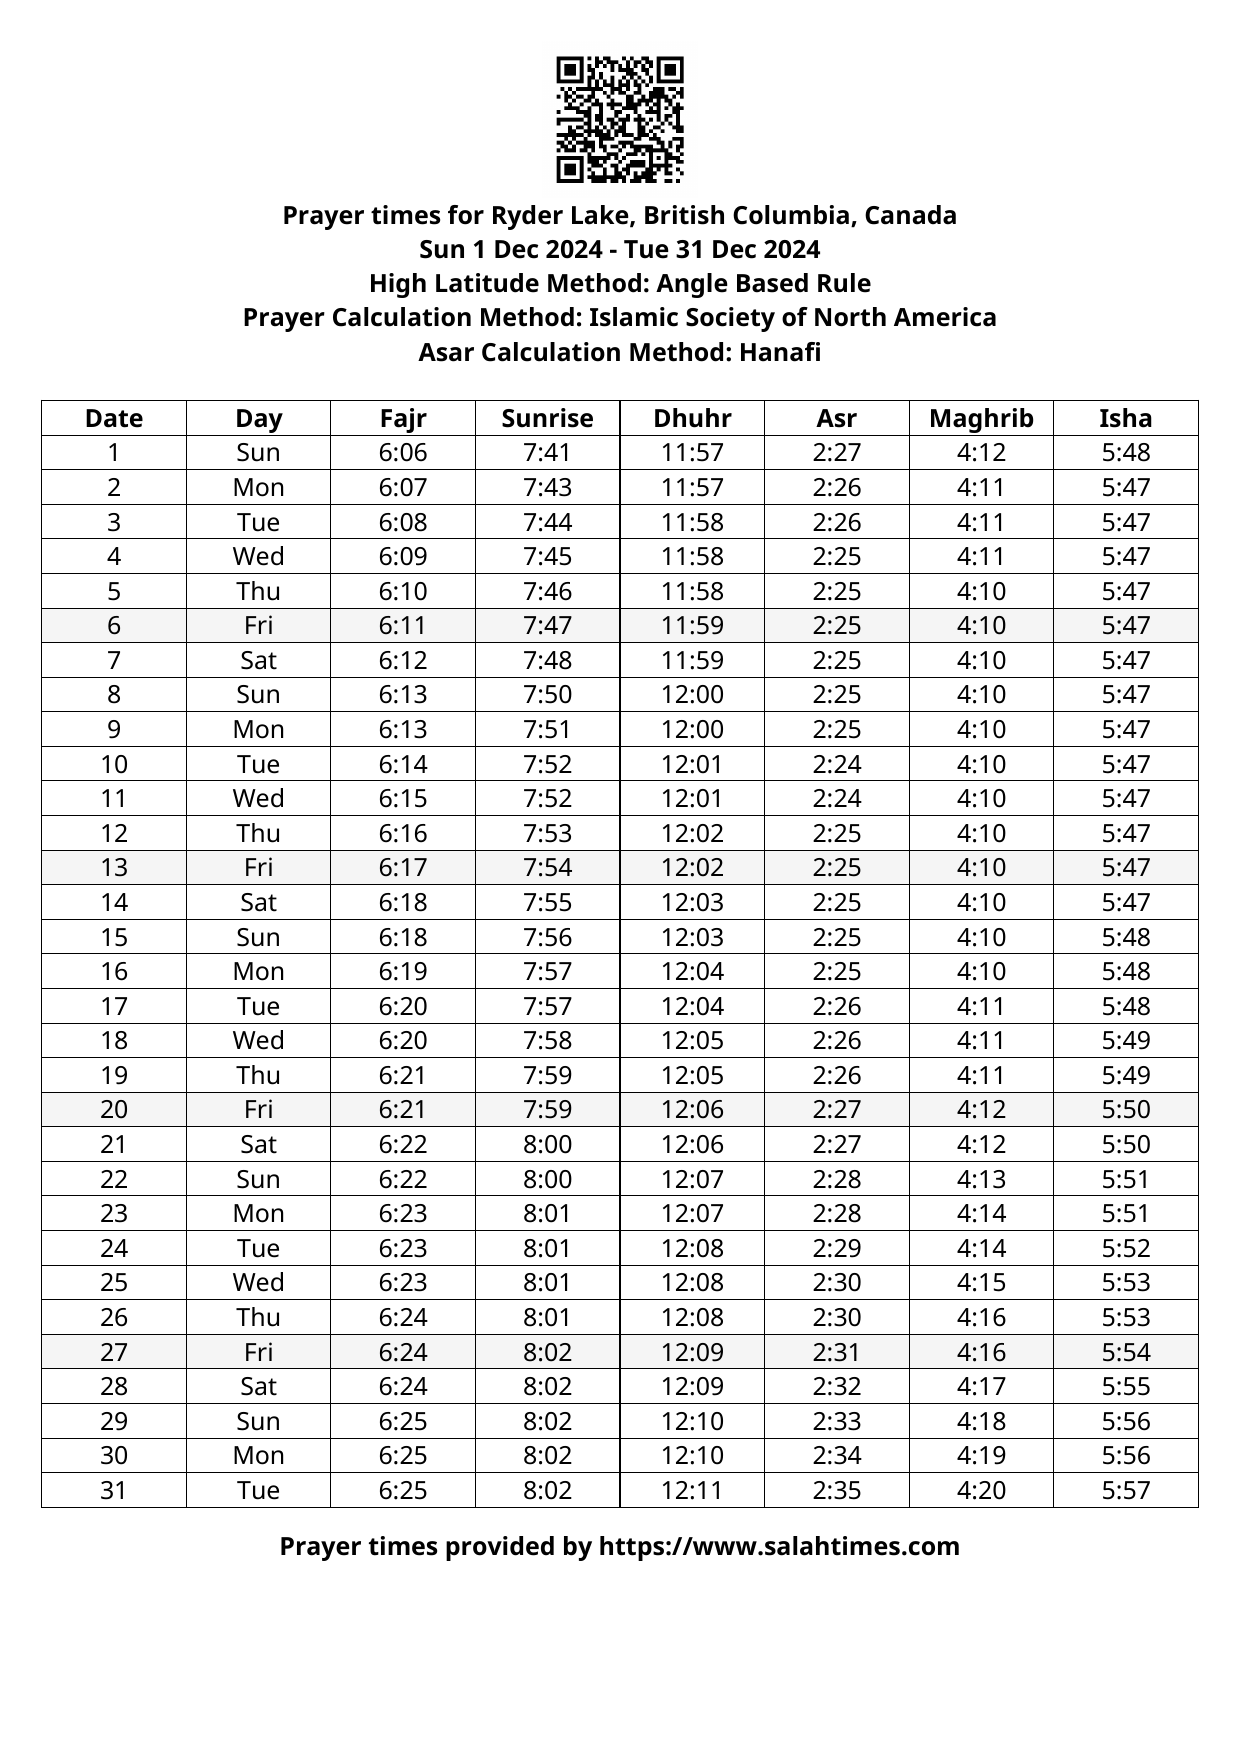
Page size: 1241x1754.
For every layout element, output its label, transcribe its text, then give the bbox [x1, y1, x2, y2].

table_cell 8:02 [476, 1473, 619, 1507]
table_cell 21 [42, 1127, 186, 1161]
table_header Sunrise [476, 401, 619, 434]
table_cell 8:01 [476, 1196, 619, 1230]
table_cell 17 [42, 989, 186, 1022]
table_header Maghrib [910, 401, 1053, 434]
table_cell 12:00 [621, 712, 764, 746]
table_cell Tue [187, 989, 330, 1022]
table_cell Thu [187, 1058, 330, 1092]
table_cell 2:30 [765, 1266, 909, 1299]
table_cell 12:09 [621, 1369, 764, 1403]
table_cell 4:11 [910, 505, 1053, 538]
text Prayer times provided by https://www.salahtimes.com [42, 1528, 1198, 1563]
table_cell 2:32 [765, 1369, 909, 1403]
table_cell 5:51 [1054, 1162, 1198, 1195]
table_cell 4:11 [910, 989, 1053, 1022]
table_header Asr [765, 401, 909, 434]
table_cell 8:02 [476, 1335, 619, 1368]
table_cell Fri [187, 609, 330, 642]
table_cell 7:41 [476, 436, 619, 469]
table_cell 6:16 [331, 816, 475, 849]
table_cell 7:44 [476, 505, 619, 538]
table_cell 5:49 [1054, 1058, 1198, 1092]
table_cell 4:12 [910, 1127, 1053, 1161]
table_cell 2:25 [765, 643, 909, 677]
table_cell 25 [42, 1266, 186, 1299]
table_cell 4:10 [910, 781, 1053, 815]
table_cell 7 [42, 643, 186, 677]
table_cell 4:11 [910, 470, 1053, 504]
table_cell 12:10 [621, 1439, 764, 1472]
table_cell 7:58 [476, 1024, 619, 1057]
table_cell Fri [187, 1335, 330, 1368]
table_cell 5:53 [1054, 1300, 1198, 1334]
table_cell 31 [42, 1473, 186, 1507]
table_cell 20 [42, 1093, 186, 1126]
table_cell 6:24 [331, 1369, 475, 1403]
table_cell 6:19 [331, 954, 475, 988]
table_cell 5:51 [1054, 1196, 1198, 1230]
table_cell 7:53 [476, 816, 619, 849]
table_cell 11:59 [621, 643, 764, 677]
table_cell 7:54 [476, 851, 619, 884]
table_cell 12 [42, 816, 186, 849]
table_cell 4:15 [910, 1266, 1053, 1299]
table_cell 19 [42, 1058, 186, 1092]
table_cell 4:16 [910, 1335, 1053, 1368]
table_cell 6:08 [331, 505, 475, 538]
table_cell 6:12 [331, 643, 475, 677]
table_cell 5:48 [1054, 954, 1198, 988]
table_cell 4:13 [910, 1162, 1053, 1195]
table_cell Sun [187, 1162, 330, 1195]
table_cell 14 [42, 885, 186, 919]
table_cell 12:06 [621, 1093, 764, 1126]
table_cell 2:28 [765, 1196, 909, 1230]
table_cell 5:47 [1054, 678, 1198, 711]
table_cell 30 [42, 1439, 186, 1472]
table_cell 12:11 [621, 1473, 764, 1507]
table_cell 12:08 [621, 1231, 764, 1264]
table_cell 6:23 [331, 1266, 475, 1299]
table_cell 7:59 [476, 1093, 619, 1126]
table_cell 2:25 [765, 609, 909, 642]
table_cell 2:31 [765, 1335, 909, 1368]
table_cell 2:34 [765, 1439, 909, 1472]
table_cell 5:48 [1054, 920, 1198, 953]
text Prayer times for Ryder Lake, British Columbia, Canada [42, 198, 1198, 232]
table_cell 2:26 [765, 1024, 909, 1057]
table_cell 4:10 [910, 920, 1053, 953]
table_cell 11:58 [621, 505, 764, 538]
table_cell 12:06 [621, 1127, 764, 1161]
table_cell 12:01 [621, 781, 764, 815]
table_cell 7:56 [476, 920, 619, 953]
table_cell 13 [42, 851, 186, 884]
table_cell 12:02 [621, 816, 764, 849]
table_cell 11 [42, 781, 186, 815]
table_cell Mon [187, 712, 330, 746]
table_cell 5:50 [1054, 1093, 1198, 1126]
table_cell 4:10 [910, 954, 1053, 988]
table_cell 8:02 [476, 1404, 619, 1437]
table_cell 5:55 [1054, 1369, 1198, 1403]
table_cell 4:10 [910, 678, 1053, 711]
table_cell 4:11 [910, 1058, 1053, 1092]
table_cell Sat [187, 1369, 330, 1403]
table_cell 5:47 [1054, 609, 1198, 642]
table_cell 12:05 [621, 1024, 764, 1057]
table_cell 24 [42, 1231, 186, 1264]
table_cell Sat [187, 885, 330, 919]
table_cell 2:29 [765, 1231, 909, 1264]
table_cell Sun [187, 436, 330, 469]
table_cell 16 [42, 954, 186, 988]
table_cell 2:26 [765, 989, 909, 1022]
table_cell 11:58 [621, 539, 764, 573]
table_cell 2:30 [765, 1300, 909, 1334]
table_cell 12:03 [621, 920, 764, 953]
table_cell 7:43 [476, 470, 619, 504]
table_cell 5:47 [1054, 816, 1198, 849]
table_cell 4:14 [910, 1231, 1053, 1264]
table_cell 4:12 [910, 1093, 1053, 1126]
table_cell 12:04 [621, 954, 764, 988]
table_cell 4:10 [910, 851, 1053, 884]
table_cell 12:01 [621, 747, 764, 780]
table_cell 4:18 [910, 1404, 1053, 1437]
text Asar Calculation Method: Hanafi [42, 334, 1198, 368]
table_cell 5:56 [1054, 1404, 1198, 1437]
table_cell 4:10 [910, 816, 1053, 849]
table_cell 10 [42, 747, 186, 780]
table_cell 5:52 [1054, 1231, 1198, 1264]
table_cell 4:11 [910, 1024, 1053, 1057]
table_cell 8:01 [476, 1300, 619, 1334]
table_cell 4:10 [910, 643, 1053, 677]
table_cell 6:21 [331, 1093, 475, 1126]
table_cell 1 [42, 436, 186, 469]
table_cell 4:10 [910, 609, 1053, 642]
table_cell 7:47 [476, 609, 619, 642]
table_cell 5:47 [1054, 539, 1198, 573]
table_cell Wed [187, 1024, 330, 1057]
table_cell 4:14 [910, 1196, 1053, 1230]
table_cell 23 [42, 1196, 186, 1230]
table_cell 6:23 [331, 1231, 475, 1264]
table_cell 6:13 [331, 712, 475, 746]
text Sun 1 Dec 2024 - Tue 31 Dec 2024 [42, 232, 1198, 266]
table_cell 6:18 [331, 885, 475, 919]
table_cell 7:46 [476, 574, 619, 607]
table_cell 2:27 [765, 436, 909, 469]
table_cell Tue [187, 1473, 330, 1507]
table_cell 2:25 [765, 954, 909, 988]
table_header Fajr [331, 401, 475, 434]
table_cell 6:20 [331, 989, 475, 1022]
table_cell 5:47 [1054, 574, 1198, 607]
table_cell 2:24 [765, 781, 909, 815]
table_cell 4:19 [910, 1439, 1053, 1472]
table_cell Mon [187, 1196, 330, 1230]
table_cell 5:48 [1054, 436, 1198, 469]
table_cell 2:25 [765, 816, 909, 849]
table_cell 8:02 [476, 1439, 619, 1472]
table_cell 6:11 [331, 609, 475, 642]
table_cell 5:50 [1054, 1127, 1198, 1161]
table_cell 2:25 [765, 920, 909, 953]
table_cell Thu [187, 1300, 330, 1334]
table_cell 5:47 [1054, 643, 1198, 677]
table_cell 2:25 [765, 851, 909, 884]
table_cell 12:05 [621, 1058, 764, 1092]
table_cell 2:25 [765, 539, 909, 573]
table_cell 12:00 [621, 678, 764, 711]
table_cell 6:22 [331, 1127, 475, 1161]
table_cell 12:07 [621, 1196, 764, 1230]
table_cell Wed [187, 1266, 330, 1299]
table_cell 28 [42, 1369, 186, 1403]
table_cell 8:00 [476, 1162, 619, 1195]
table_cell 26 [42, 1300, 186, 1334]
table_cell 5:47 [1054, 505, 1198, 538]
table_cell 5 [42, 574, 186, 607]
table_cell 4 [42, 539, 186, 573]
table_cell 7:59 [476, 1058, 619, 1092]
table_cell 7:50 [476, 678, 619, 711]
table_cell Sat [187, 643, 330, 677]
table_cell 7:55 [476, 885, 619, 919]
table_cell 5:47 [1054, 747, 1198, 780]
picture [542, 41, 699, 198]
table_cell 2:25 [765, 885, 909, 919]
table_cell 12:03 [621, 885, 764, 919]
table_cell 6:24 [331, 1335, 475, 1368]
table_cell 6:14 [331, 747, 475, 780]
table_cell 8:01 [476, 1266, 619, 1299]
table_cell Tue [187, 747, 330, 780]
table_cell 5:54 [1054, 1335, 1198, 1368]
table_cell 6:25 [331, 1404, 475, 1437]
table_cell 4:20 [910, 1473, 1053, 1507]
table_cell 6:17 [331, 851, 475, 884]
table_cell Mon [187, 470, 330, 504]
table_cell Wed [187, 781, 330, 815]
table_cell 5:47 [1054, 851, 1198, 884]
table_cell 2:35 [765, 1473, 909, 1507]
table_cell 8:00 [476, 1127, 619, 1161]
table_cell 7:51 [476, 712, 619, 746]
table_cell 11:59 [621, 609, 764, 642]
table_cell 4:10 [910, 712, 1053, 746]
table_cell 11:57 [621, 470, 764, 504]
table_cell 2:27 [765, 1127, 909, 1161]
table_cell Fri [187, 1093, 330, 1126]
table_cell 6:22 [331, 1162, 475, 1195]
text Prayer Calculation Method: Islamic Society of North America [42, 300, 1198, 334]
table_cell 15 [42, 920, 186, 953]
table_cell 6:24 [331, 1300, 475, 1334]
table_cell 4:12 [910, 436, 1053, 469]
table_cell 6:15 [331, 781, 475, 815]
table_cell 3 [42, 505, 186, 538]
table_cell 5:49 [1054, 1024, 1198, 1057]
table_cell Sun [187, 678, 330, 711]
table_cell 2:26 [765, 505, 909, 538]
table_cell 7:57 [476, 954, 619, 988]
table_cell 8:01 [476, 1231, 619, 1264]
table_cell 7:52 [476, 781, 619, 815]
table_cell 4:11 [910, 539, 1053, 573]
table_header Date [42, 401, 186, 434]
table_cell 5:47 [1054, 781, 1198, 815]
table_cell Sat [187, 1127, 330, 1161]
table_cell 5:56 [1054, 1439, 1198, 1472]
table_cell 27 [42, 1335, 186, 1368]
table_cell 7:57 [476, 989, 619, 1022]
table_cell 4:10 [910, 574, 1053, 607]
table_cell 2:27 [765, 1093, 909, 1126]
table_cell 22 [42, 1162, 186, 1195]
table_cell 6:21 [331, 1058, 475, 1092]
table_cell 2:24 [765, 747, 909, 780]
table_cell 6:18 [331, 920, 475, 953]
table_cell 2:25 [765, 712, 909, 746]
table_cell 12:09 [621, 1335, 764, 1368]
table_cell 6:23 [331, 1196, 475, 1230]
table_cell Thu [187, 816, 330, 849]
table_cell 2:25 [765, 574, 909, 607]
table_cell 18 [42, 1024, 186, 1057]
table_cell 2:25 [765, 678, 909, 711]
table_cell 4:17 [910, 1369, 1053, 1403]
table_cell Wed [187, 539, 330, 573]
table_cell 11:58 [621, 574, 764, 607]
table_cell Mon [187, 1439, 330, 1472]
table_cell 5:47 [1054, 885, 1198, 919]
table_cell 29 [42, 1404, 186, 1437]
table_cell Tue [187, 505, 330, 538]
table_cell 8 [42, 678, 186, 711]
table_cell 6:09 [331, 539, 475, 573]
table_cell 7:48 [476, 643, 619, 677]
table_cell 5:48 [1054, 989, 1198, 1022]
table_cell 4:10 [910, 747, 1053, 780]
table_cell Fri [187, 851, 330, 884]
table_cell 11:57 [621, 436, 764, 469]
table_cell Thu [187, 574, 330, 607]
table_cell 6 [42, 609, 186, 642]
table_cell 5:47 [1054, 712, 1198, 746]
table_cell 2:26 [765, 1058, 909, 1092]
table_cell 2:26 [765, 470, 909, 504]
table_cell Mon [187, 954, 330, 988]
table_cell 5:57 [1054, 1473, 1198, 1507]
table_cell 7:52 [476, 747, 619, 780]
table_cell 12:04 [621, 989, 764, 1022]
table_cell 5:53 [1054, 1266, 1198, 1299]
text High Latitude Method: Angle Based Rule [42, 266, 1198, 300]
table_cell 2:28 [765, 1162, 909, 1195]
table_cell 7:45 [476, 539, 619, 573]
table_cell Sun [187, 1404, 330, 1437]
table_header Isha [1054, 401, 1198, 434]
table_cell 6:25 [331, 1473, 475, 1507]
table_cell 6:10 [331, 574, 475, 607]
table_cell Tue [187, 1231, 330, 1264]
table_cell 2 [42, 470, 186, 504]
table_cell 12:10 [621, 1404, 764, 1437]
table_cell 6:07 [331, 470, 475, 504]
table_cell 4:16 [910, 1300, 1053, 1334]
table_cell 12:02 [621, 851, 764, 884]
table_cell 2:33 [765, 1404, 909, 1437]
table_header Dhuhr [621, 401, 764, 434]
table_cell Sun [187, 920, 330, 953]
table_cell 12:07 [621, 1162, 764, 1195]
table_cell 6:06 [331, 436, 475, 469]
table_cell 8:02 [476, 1369, 619, 1403]
table_cell 6:25 [331, 1439, 475, 1472]
table_cell 6:13 [331, 678, 475, 711]
table_cell 6:20 [331, 1024, 475, 1057]
table_cell 9 [42, 712, 186, 746]
table_cell 4:10 [910, 885, 1053, 919]
table_cell 12:08 [621, 1266, 764, 1299]
table_cell 12:08 [621, 1300, 764, 1334]
table_cell 5:47 [1054, 470, 1198, 504]
table_header Day [187, 401, 330, 434]
